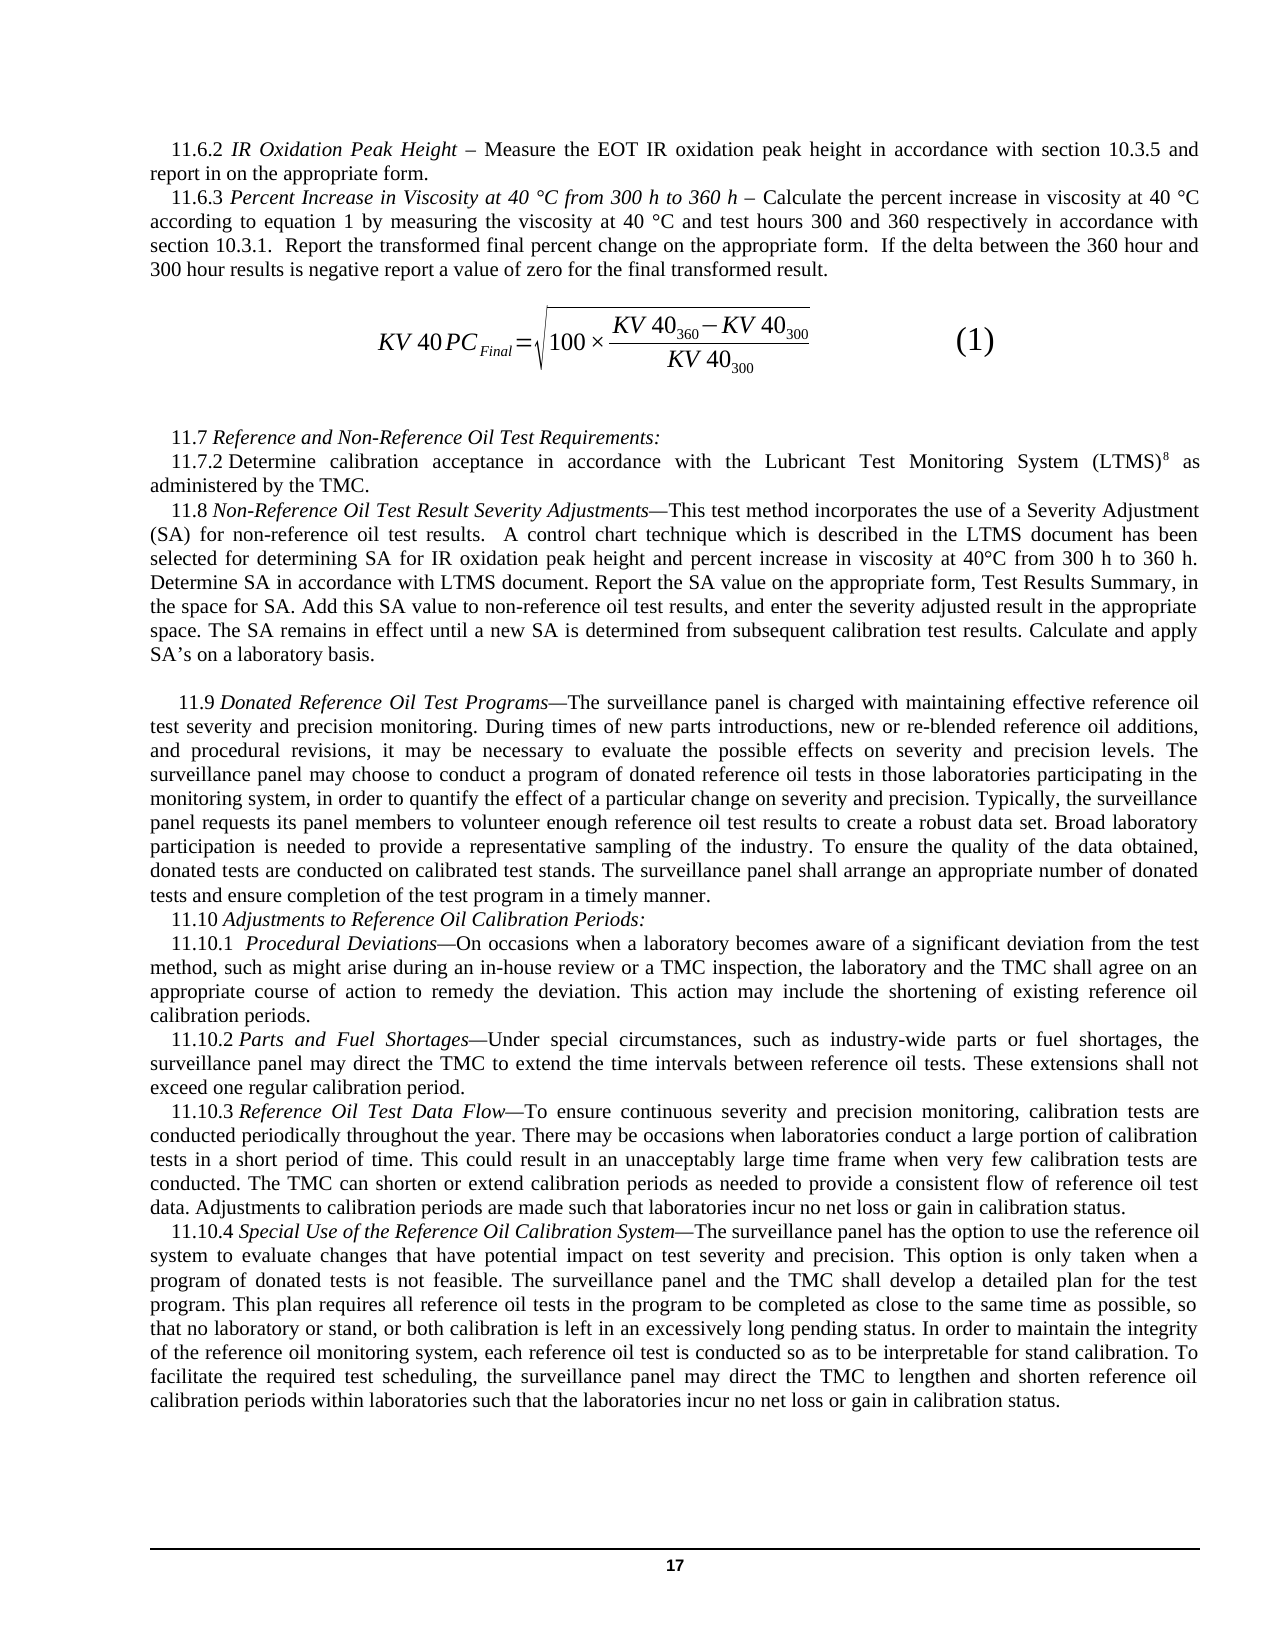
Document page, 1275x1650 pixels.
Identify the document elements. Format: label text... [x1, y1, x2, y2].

text 11.10.4 Special Use of the Reference Oil Calibration System—The surveillance panel has the option to use the reference oil system to evaluate changes that have potential impact on test severity and precision. This option is only taken when a program of donated tests is not feasible. The surveillance panel and the TMC shall develop a detailed plan for the test program. This plan requires all reference oil tests in the program to be completed as close to the same time as possible, so that no laboratory or stand, or both calibration is left in an excessively long pending status. In order to maintain the integrity of the reference oil monitoring system, each reference oil test is conducted so as to be interpretable for stand calibration. To facilitate the required test scheduling, the surveillance panel may direct the TMC to lengthen and shorten reference oil calibration periods within laboratories such that the laboratories incur no net loss or gain in calibration status. [150, 1219, 1200, 1412]
text 11.10 Adjustments to Reference Oil Calibration Periods: [150, 907, 1200, 931]
text 11.6.2 IR Oxidation Peak Height – Measure the EOT IR oxidation peak height in accordance with section 10.3.5 and report in on the appropriate form. [150, 137, 1200, 185]
text 11.7.2 Determine calibration acceptance in accordance with the Lubricant Test Monitoring System (LTMS)8 as administered by the TMC. [150, 449, 1200, 497]
text 11.10.3 Reference Oil Test Data Flow—To ensure continuous severity and precision monitoring, calibration tests are conducted periodically throughout the year. There may be occasions when laboratories conduct a large portion of calibration tests in a short period of time. This could result in an unacceptably large time frame when very few calibration tests are conducted. The TMC can shorten or extend calibration periods as needed to provide a consistent flow of reference oil test data. Adjustments to calibration periods are made such that laboratories incur no net loss or gain in calibration status. [150, 1099, 1200, 1219]
text 11.10.2 Parts and Fuel Shortages—Under special circumstances, such as industry-wide parts or fuel shortages, the surveillance panel may direct the TMC to extend the time intervals between reference oil tests. These extensions shall not exceed one regular calibration period. [150, 1027, 1200, 1099]
text 11.6.3 Percent Increase in Viscosity at 40 °C from 300 h to 360 h – Calculate the percent increase in viscosity at 40 °C according to equation 1 by measuring the viscosity at 40 °C and test hours 300 and 360 respectively in accordance with section 10.3.1. Report the transformed final percent change on the appropriate form. If the delta between the 360 hour and 300 hour results is negative report a value of zero for the final transformed result. [150, 185, 1200, 281]
text 11.9 Donated Reference Oil Test Programs—The surveillance panel is charged with maintaining effective reference oil test severity and precision monitoring. During times of new parts introductions, new or re-blended reference oil additions, and procedural revisions, it may be necessary to evaluate the possible effects on severity and precision levels. The surveillance panel may choose to conduct a program of donated reference oil tests in those laboratories participating in the monitoring system, in order to quantify the effect of a particular change on severity and precision. Typically, the surveillance panel requests its panel members to volunteer enough reference oil test results to create a robust data set. Broad laboratory participation is needed to provide a representative sampling of the industry. To ensure the quality of the data obtained, donated tests are conducted on calibrated test stands. The surveillance panel shall arrange an appropriate number of donated tests and ensure completion of the test program in a timely manner. [150, 690, 1200, 907]
text (1) [150, 305, 1200, 377]
text 11.10.1 Procedural Deviations—On occasions when a laboratory becomes aware of a significant deviation from the test method, such as might arise during an in-house review or a TMC inspection, the laboratory and the TMC shall agree on an appropriate course of action to remedy the deviation. This action may include the shortening of existing reference oil calibration periods. [150, 931, 1200, 1027]
text 11.7 Reference and Non-Reference Oil Test Requirements: [150, 425, 1200, 449]
text 11.8 Non-Reference Oil Test Result Severity Adjustments—This test method incorporates the use of a Severity Adjustment (SA) for non-reference oil test results. A control chart technique which is described in the LTMS document has been selected for determining SA for IR oxidation peak height and percent increase in viscosity at 40°C from 300 h to 360 h. Determine SA in accordance with LTMS document. Report the SA value on the appropriate form, Test Results Summary, in the space for SA. Add this SA value to non-reference oil test results, and enter the severity adjusted result in the appropriate space. The SA remains in effect until a new SA is determined from subsequent calibration test results. Calculate and apply SA’s on a laboratory basis. [150, 497, 1200, 666]
